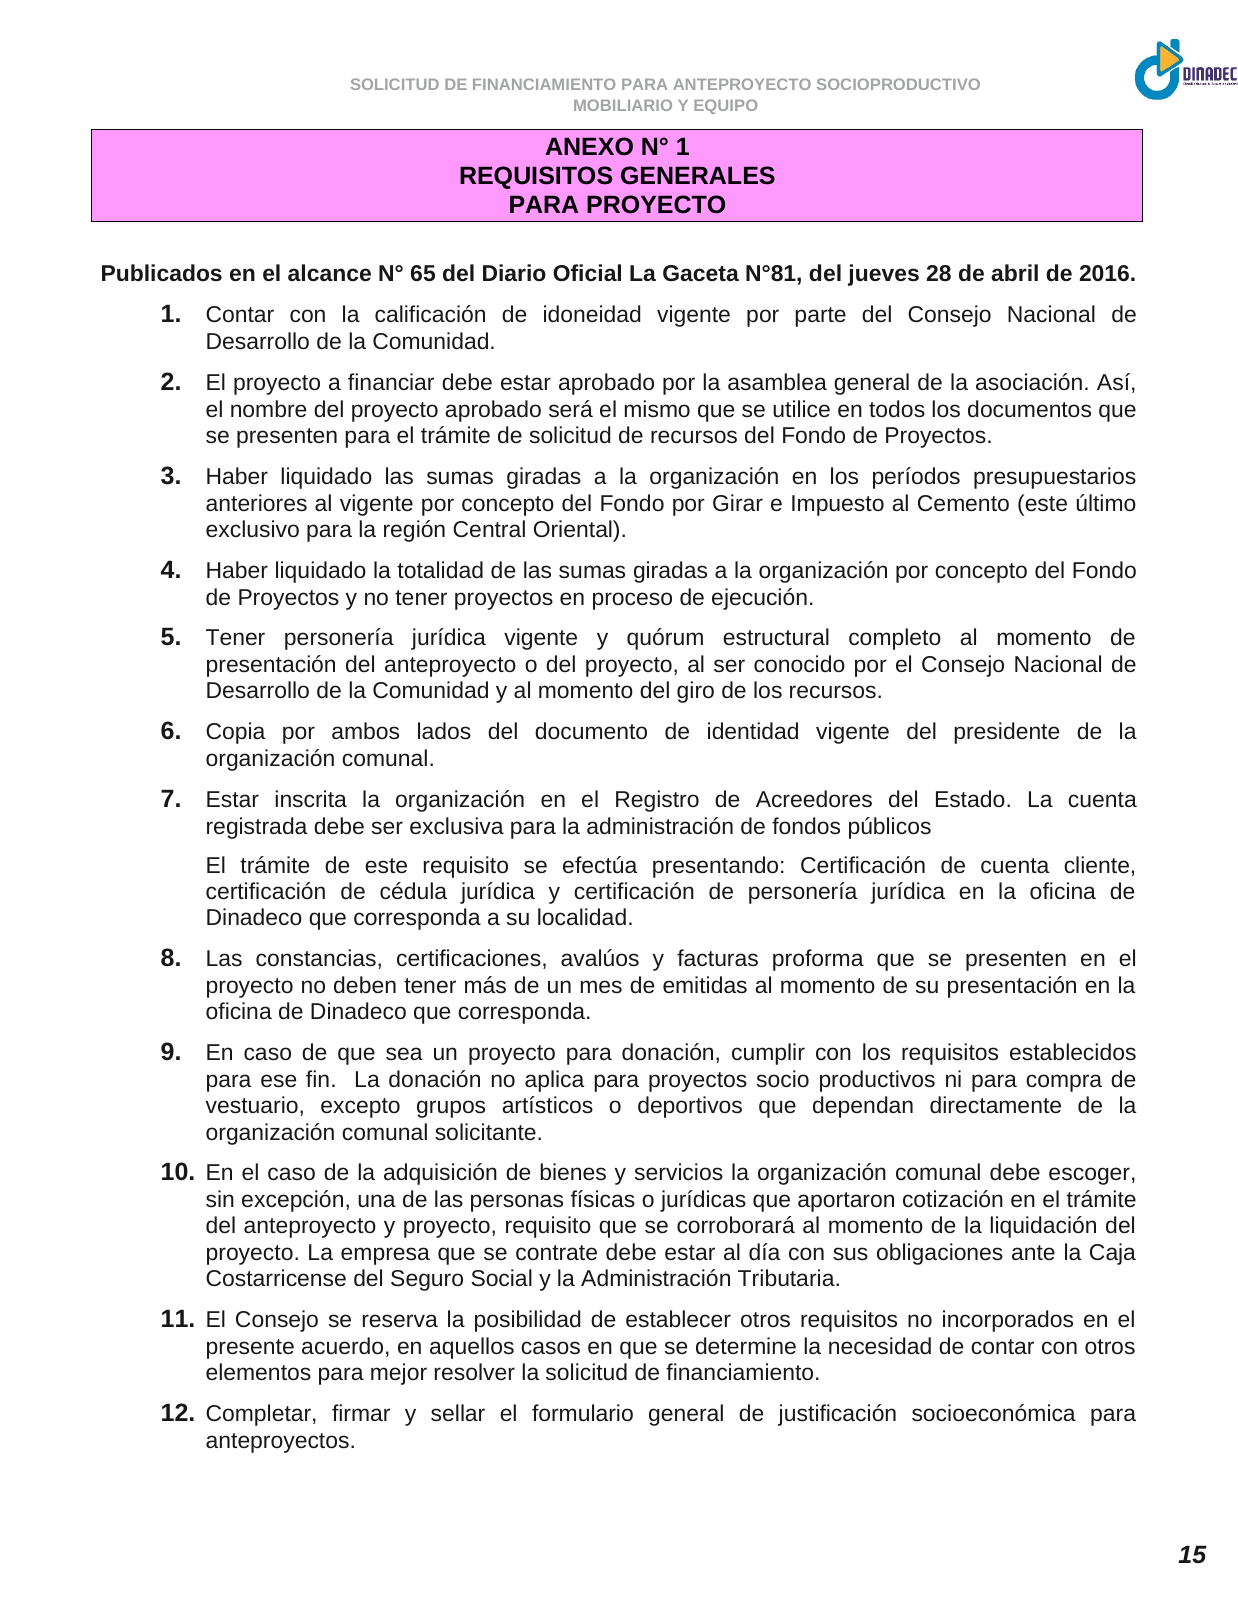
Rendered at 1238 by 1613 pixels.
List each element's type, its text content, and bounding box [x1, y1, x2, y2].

picture [1144, 65, 1170, 91]
list Estar inscrita la organización en el Registro de Acreedores del Estado. La cuenta registrada debe ser exclusiva para la administración de fondos públicos [160, 784, 1137, 839]
text REQUISITOS GENERALES [92, 158, 1142, 187]
list Haber liquidado las sumas giradas a la organización en los períodos presupuestarios anteriores al vigente por concepto del Fondo por Girar e Impuesto al Cemento (este último exclusivo para la región Central Oriental). [160, 461, 1137, 542]
picture [1134, 39, 1171, 100]
list Tener personería jurídica vigente y quórum estructural completo al momento de presentación del anteproyecto o del proyecto, al ser conocido por el Consejo Nacional de Desarrollo de la Comunidad y al momento del giro de los recursos. [160, 622, 1137, 704]
text ANEXO N° 1 [92, 130, 1142, 158]
picture [1164, 39, 1238, 100]
list En el caso de la adquisición de bienes y servicios la organización comunal debe escoger, sin excepción, una de las personas físicas o jurídicas que aportaron cotización en el trámite del anteproyecto y proyecto, requisito que se corroborará al momento de la liquidación del proyecto. La empresa que se contrate debe estar al día con sus obligaciones ante la Caja Costarricense del Seguro Social y la Administración Tributaria. [160, 1157, 1137, 1292]
text Publicados en el alcance N° 65 del Diario Oficial La Gaceta N°81, del jueves 28 de abril de 2016. [100, 260, 1137, 287]
list En caso de que sea un proyecto para donación, cumplir con los requisitos establecidos para ese fin. La donación no aplica para proyectos socio productivos ni para compra de vestuario, excepto grupos artísticos o deportivos que dependan directamente de la organización comunal solicitante. [160, 1037, 1137, 1145]
text PARA PROYECTO [92, 187, 1142, 221]
list Haber liquidado la totalidad de las sumas giradas a la organización por concepto del Fondo de Proyectos y no tener proyectos en proceso de ejecución. [160, 555, 1137, 610]
list El proyecto a financiar debe estar aprobado por la asamblea general de la asociación. Así, el nombre del proyecto aprobado será el mismo que se utilice en todos los documentos que se presenten para el trámite de solicitud de recursos del Fondo de Proyectos. [160, 367, 1137, 448]
list Completar, firmar y sellar el formulario general de justificación socioeconómica para anteproyectos. [160, 1398, 1137, 1453]
list Copia por ambos lados del documento de identidad vigente del presidente de la organización comunal. [160, 716, 1137, 771]
picture [1160, 47, 1179, 71]
text El trámite de este requisito se efectúa presentando: Certificación de cuenta cliente, certificación de cédula jurídica y certificación de personería jurídica en la oficina de Dinadeco que corresponda a su localidad. [205, 852, 1137, 931]
list Las constancias, certificaciones, avalúos y facturas proforma que se presenten en el proyecto no deben tener más de un mes de emitidas al momento de su presentación en la oficina de Dinadeco que corresponda. [160, 943, 1137, 1024]
list El Consejo se reserva la posibilidad de establecer otros requisitos no incorporados en el presente acuerdo, en aquellos casos en que se determine la necesidad de contar con otros elementos para mejor resolver la solicitud de financiamiento. [160, 1304, 1137, 1386]
list Contar con la calificación de idoneidad vigente por parte del Consejo Nacional de Desarrollo de la Comunidad. [160, 299, 1137, 354]
